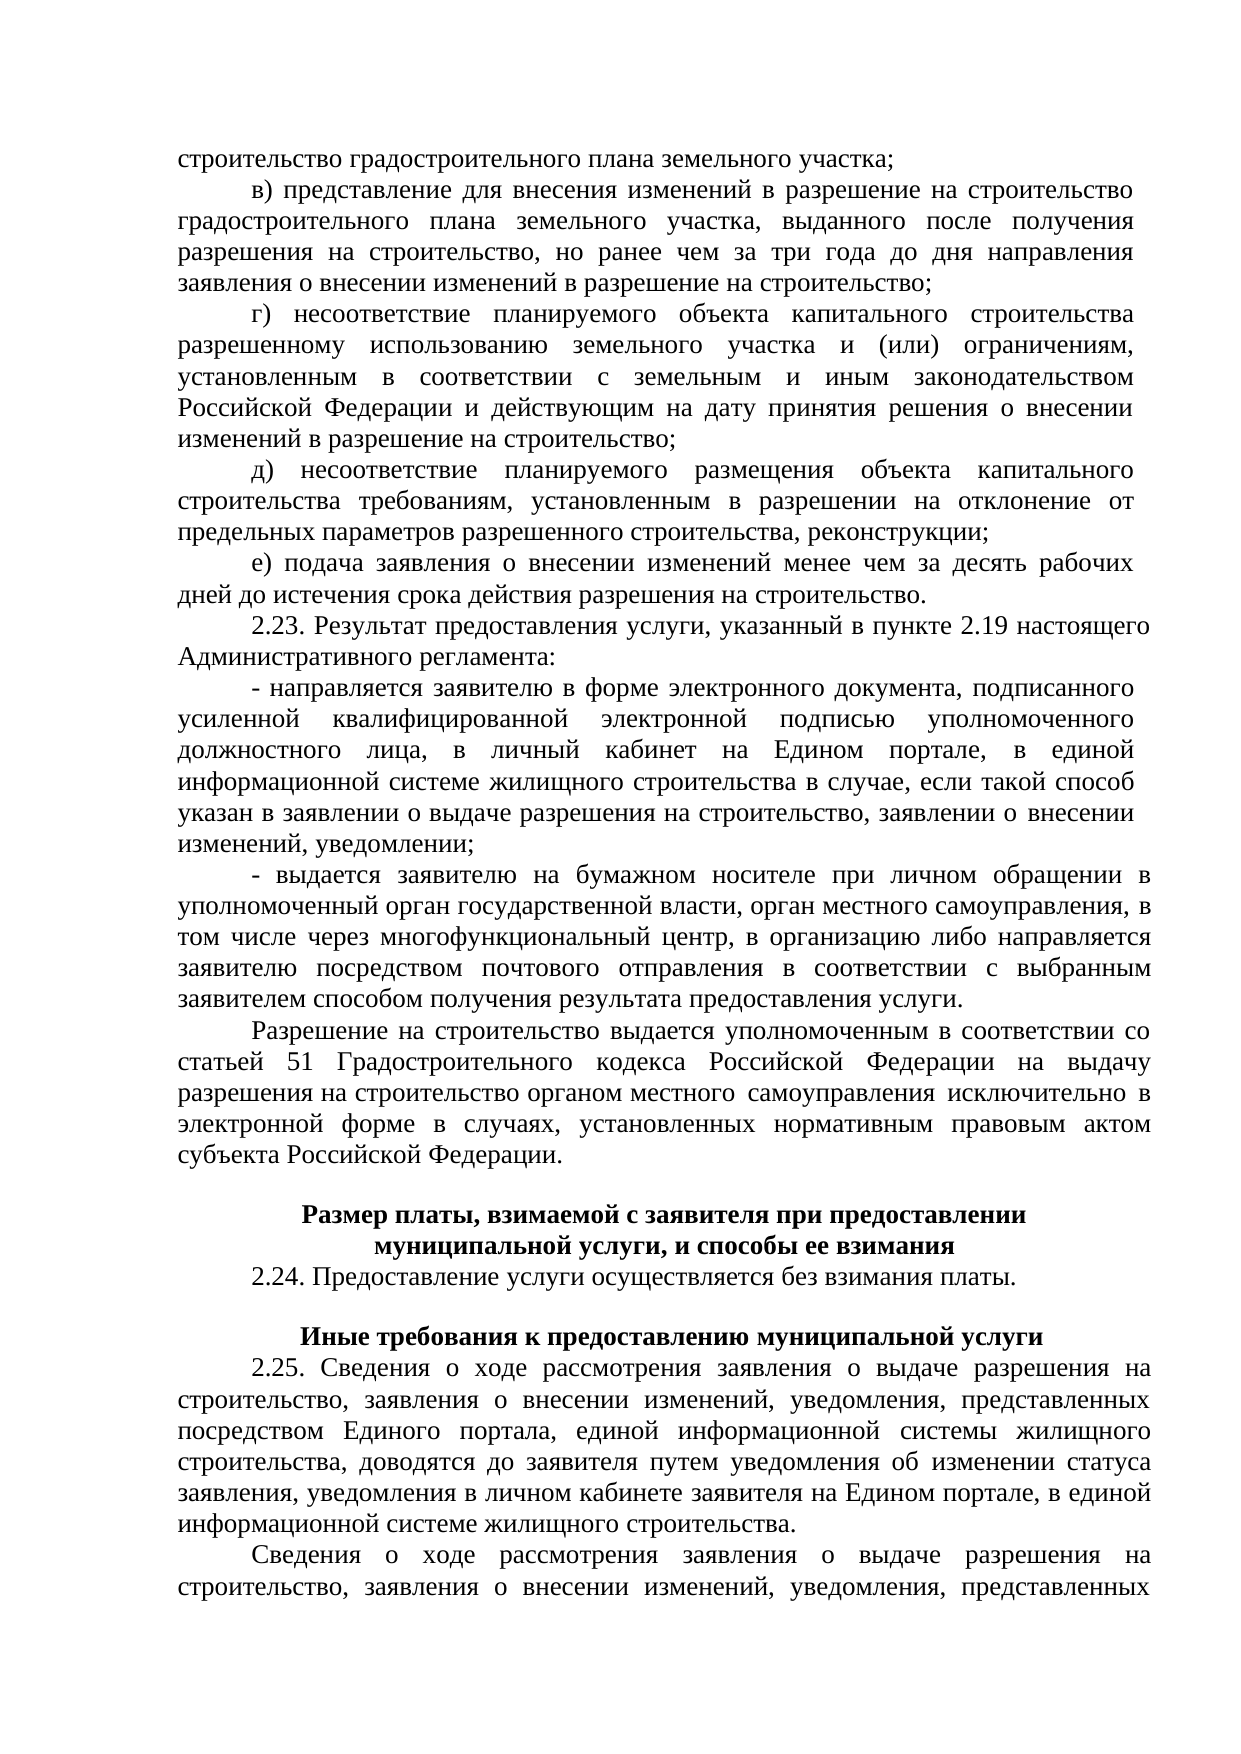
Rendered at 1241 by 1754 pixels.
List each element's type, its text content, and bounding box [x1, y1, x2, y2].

text 2.24. Предоставление услуги осуществляется без взимания платы. [177, 1261, 1152, 1292]
text в) представление для внесения изменений в разрешение на строительство градостроительного плана земельного участка, выданного после получения разрешения на строительство, но ранее чем за три года до дня направления заявления о внесении изменений в разрешение на строительство; [177, 173, 1134, 297]
text - выдается заявителю на бумажном носителе при личном обращении в уполномоченный орган государственной власти, орган местного самоуправления, в том числе через многофункциональный центр, в организацию либо направляется заявителю посредством почтового отправления в соответствии с выбранным заявителем способом получения результата предоставления услуги. [177, 858, 1151, 1014]
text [177, 142, 1151, 173]
text г) несоответствие планируемого объекта капитального строительства разрешенному использованию земельного участка и (или) ограничениям, установленным в соответствии с земельным и иным законодательством Российской Федерации и действующим на дату принятия решения о внесении изменений в разрешение на строительство; [177, 297, 1134, 453]
subtitle Размер платы, взимаемой с заявителя при предоставлении [177, 1198, 1151, 1229]
subtitle Иные требования к предоставлению муниципальной услуги [192, 1320, 1151, 1352]
subtitle муниципальной услуги, и способы ее взимания [177, 1229, 1151, 1261]
text е) подача заявления о внесении изменений менее чем за десять рабочих дней до истечения срока действия разрешения на строительство. [177, 547, 1134, 609]
text Разрешение на строительство выдается уполномоченным в соответствии со статьей 51 Градостроительного кодекса Российской Федерации на выдачу разрешения на строительство органом местного самоуправления исключительно в электронной форме в случаях, установленных нормативным правовым актом субъекта Российской Федерации. [177, 1014, 1151, 1169]
text - направляется заявителю в форме электронного документа, подписанного усиленной квалифицированной электронной подписью уполномоченного должностного лица, в личный кабинет на Едином портале, в единой информационной системе жилищного строительства в случае, если такой способ указан в заявлении о выдаче разрешения на строительство, заявлении о внесении изменений, уведомлении; [177, 671, 1134, 858]
text 2.25. Сведения о ходе рассмотрения заявления о выдаче разрешения на строительство, заявления о внесении изменений, уведомления, представленных посредством Единого портала, единой информационной системы жилищного строительства, доводятся до заявителя путем уведомления об изменении статуса заявления, уведомления в личном кабинете заявителя на Едином портале, в единой информационной системе жилищного строительства. [177, 1352, 1151, 1538]
text д) несоответствие планируемого размещения объекта капитального строительства требованиям, установленным в разрешении на отклонение от предельных параметров разрешенного строительства, реконструкции; [177, 453, 1134, 547]
text 2.23. Результат предоставления услуги, указанный в пункте 2.19 настоящего Административного регламента: [177, 609, 1151, 671]
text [177, 1538, 1151, 1601]
